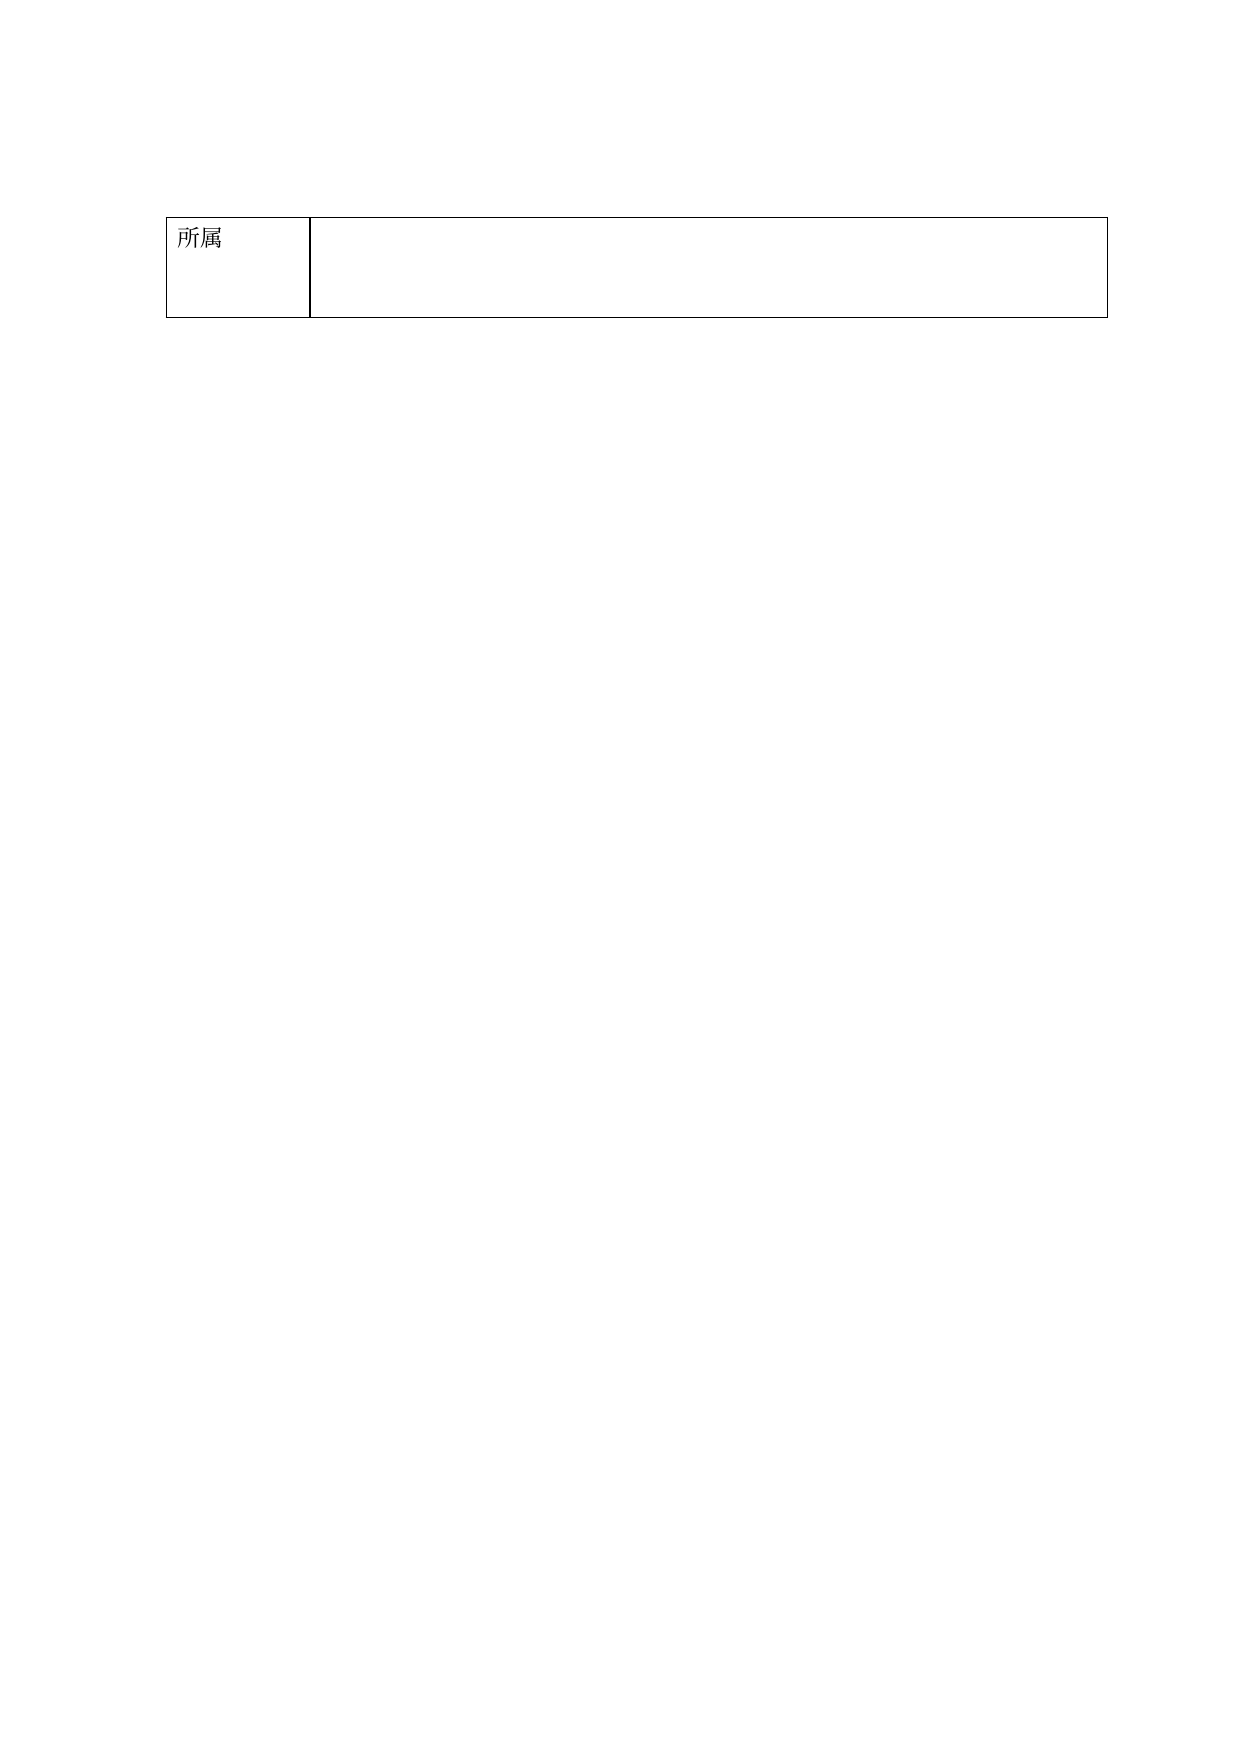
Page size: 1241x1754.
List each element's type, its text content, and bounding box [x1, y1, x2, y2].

table_cell 所属 [167, 218, 309, 317]
table_cell [311, 218, 1107, 317]
